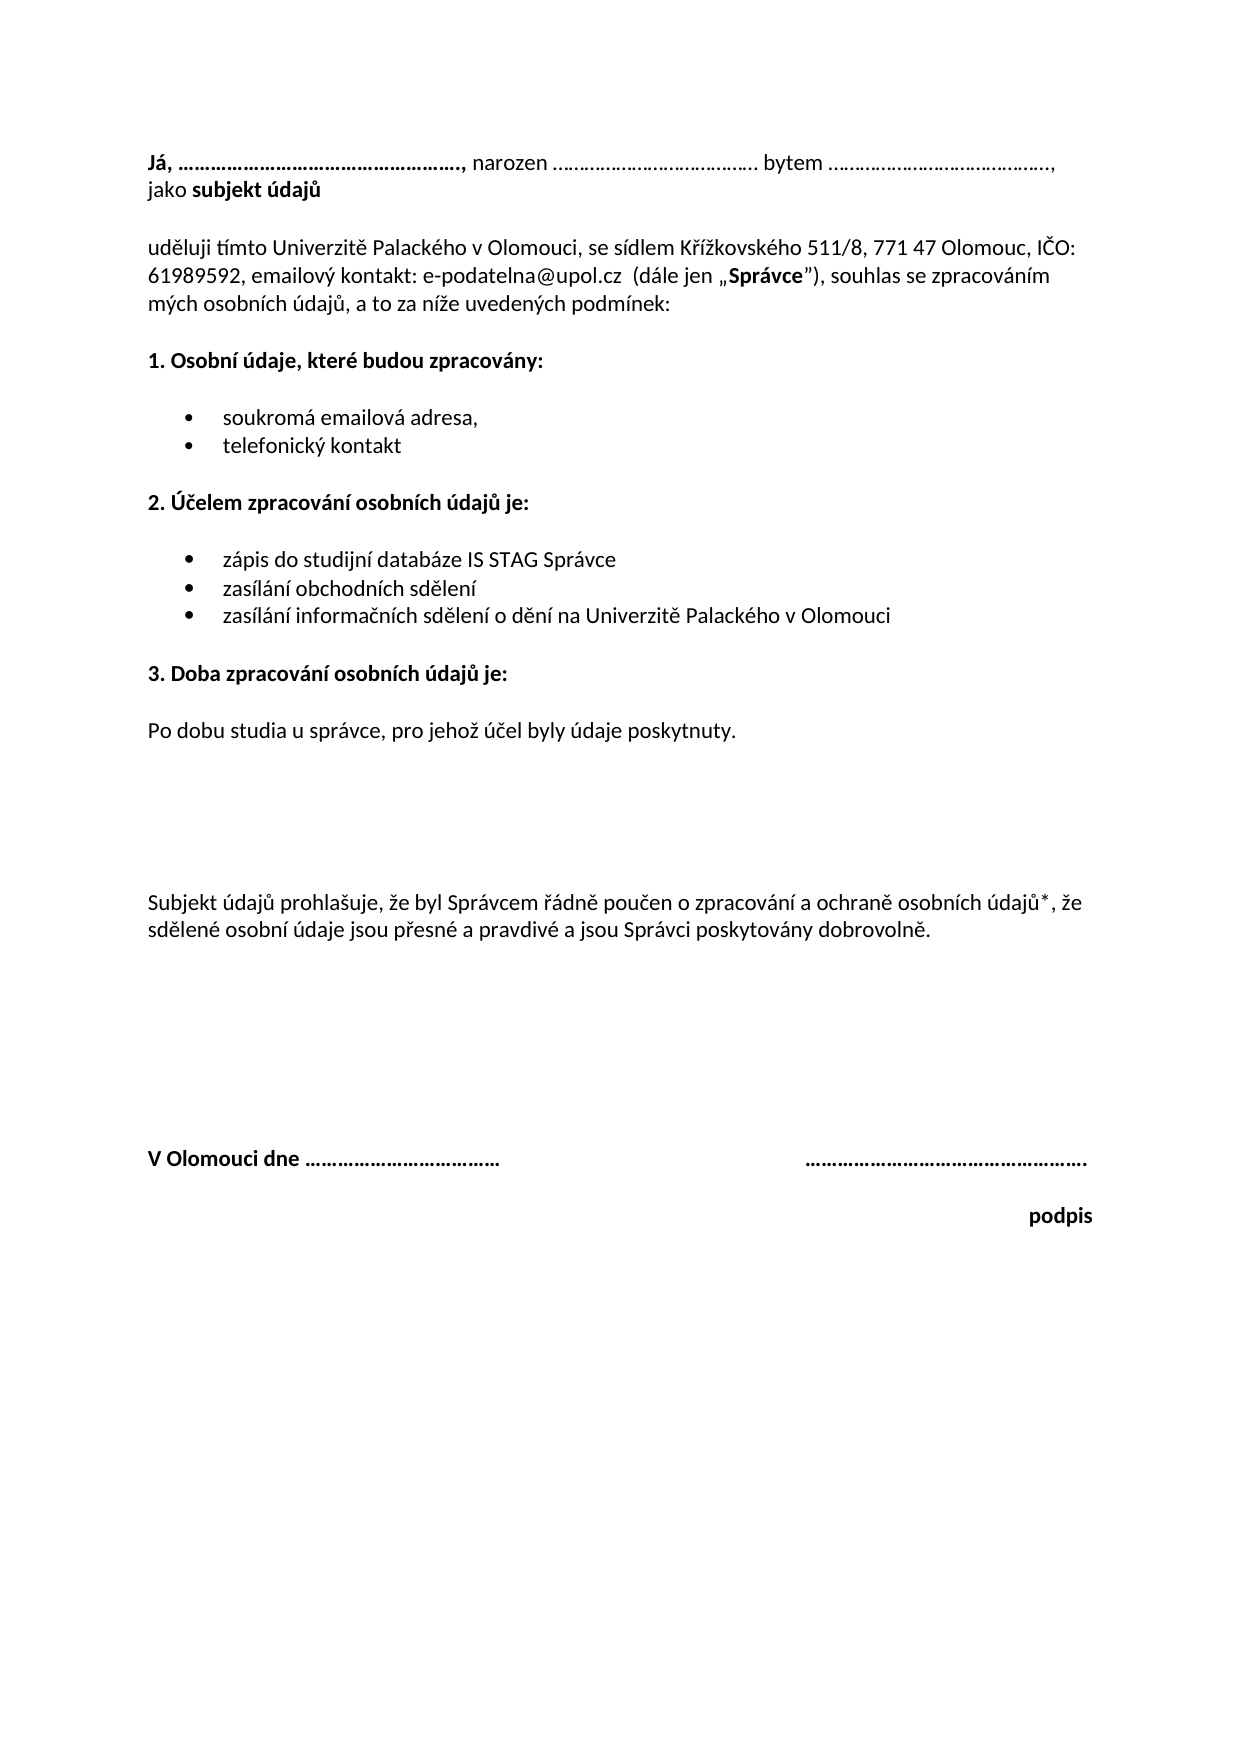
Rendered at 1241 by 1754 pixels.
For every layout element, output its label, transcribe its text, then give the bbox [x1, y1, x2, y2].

text Po dobu studia u správce, pro jehož účel byly údaje poskytnuty. [148, 716, 1093, 744]
text podpis [148, 1202, 1093, 1229]
list zasílání obchodních sdělení [185, 574, 1093, 602]
list zasílání informačních sdělení o dění na Univerzitě Palackého v Olomouci [185, 602, 1093, 630]
text 1. Osobní údaje, které budou zpracovány: [148, 346, 1093, 374]
text Subjekt údajů prohlašuje, že byl Správcem řádně poučen o zpracování a ochraně osobních údajů*, že sdělené osobní údaje jsou přesné a pravdivé a jsou Správci poskytovány dobrovolně. [148, 888, 1093, 944]
text uděluji tímto Univerzitě Palackého v Olomouci, se sídlem Křížkovského 511/8, 771 47 Olomouc, IČO: 61989592, emailový kontakt: e-podatelna@upol.cz (dále jen „Správce”), souhlas se zpracováním mých osobních údajů, a to za níže uvedených podmínek: [148, 233, 1093, 317]
text Já, ……………………………………………., narozen ………………………………… bytem ……………………………………, jako subjekt údajů [148, 148, 1093, 204]
text 2. Účelem zpracování osobních údajů je: [148, 488, 1093, 516]
list telefonický kontakt [185, 431, 1093, 459]
list zápis do studijní databáze IS STAG Správce [185, 546, 1093, 574]
text V Olomouci dne ……………………………… ……………………………………………. [148, 1144, 1093, 1172]
text 3. Doba zpracování osobních údajů je: [148, 659, 1093, 687]
list soukromá emailová adresa, [185, 403, 1093, 431]
